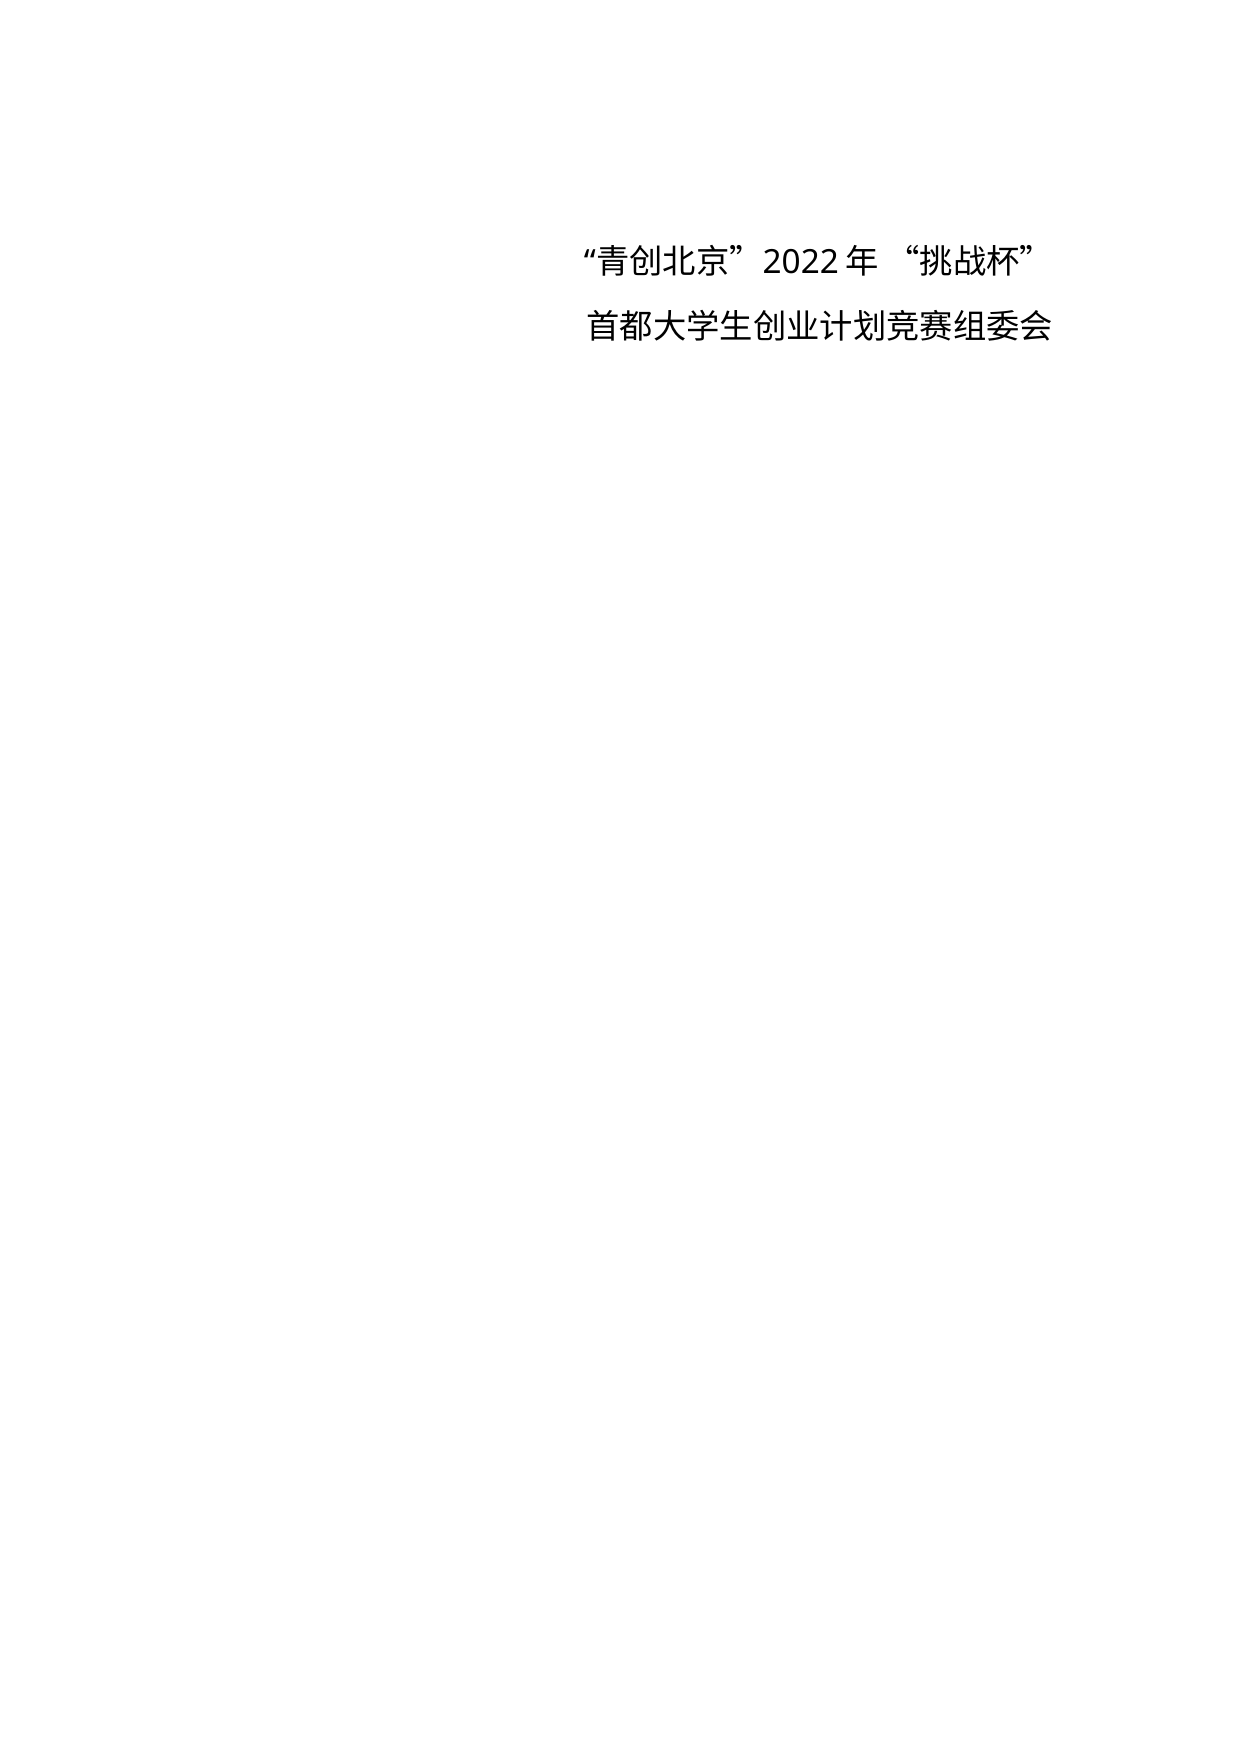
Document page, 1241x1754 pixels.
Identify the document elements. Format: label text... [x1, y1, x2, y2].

text “青创北京”2022年 “挑战杯” [187, 227, 1053, 292]
text 首都大学生创业计划竞赛组委会 [187, 292, 1053, 357]
